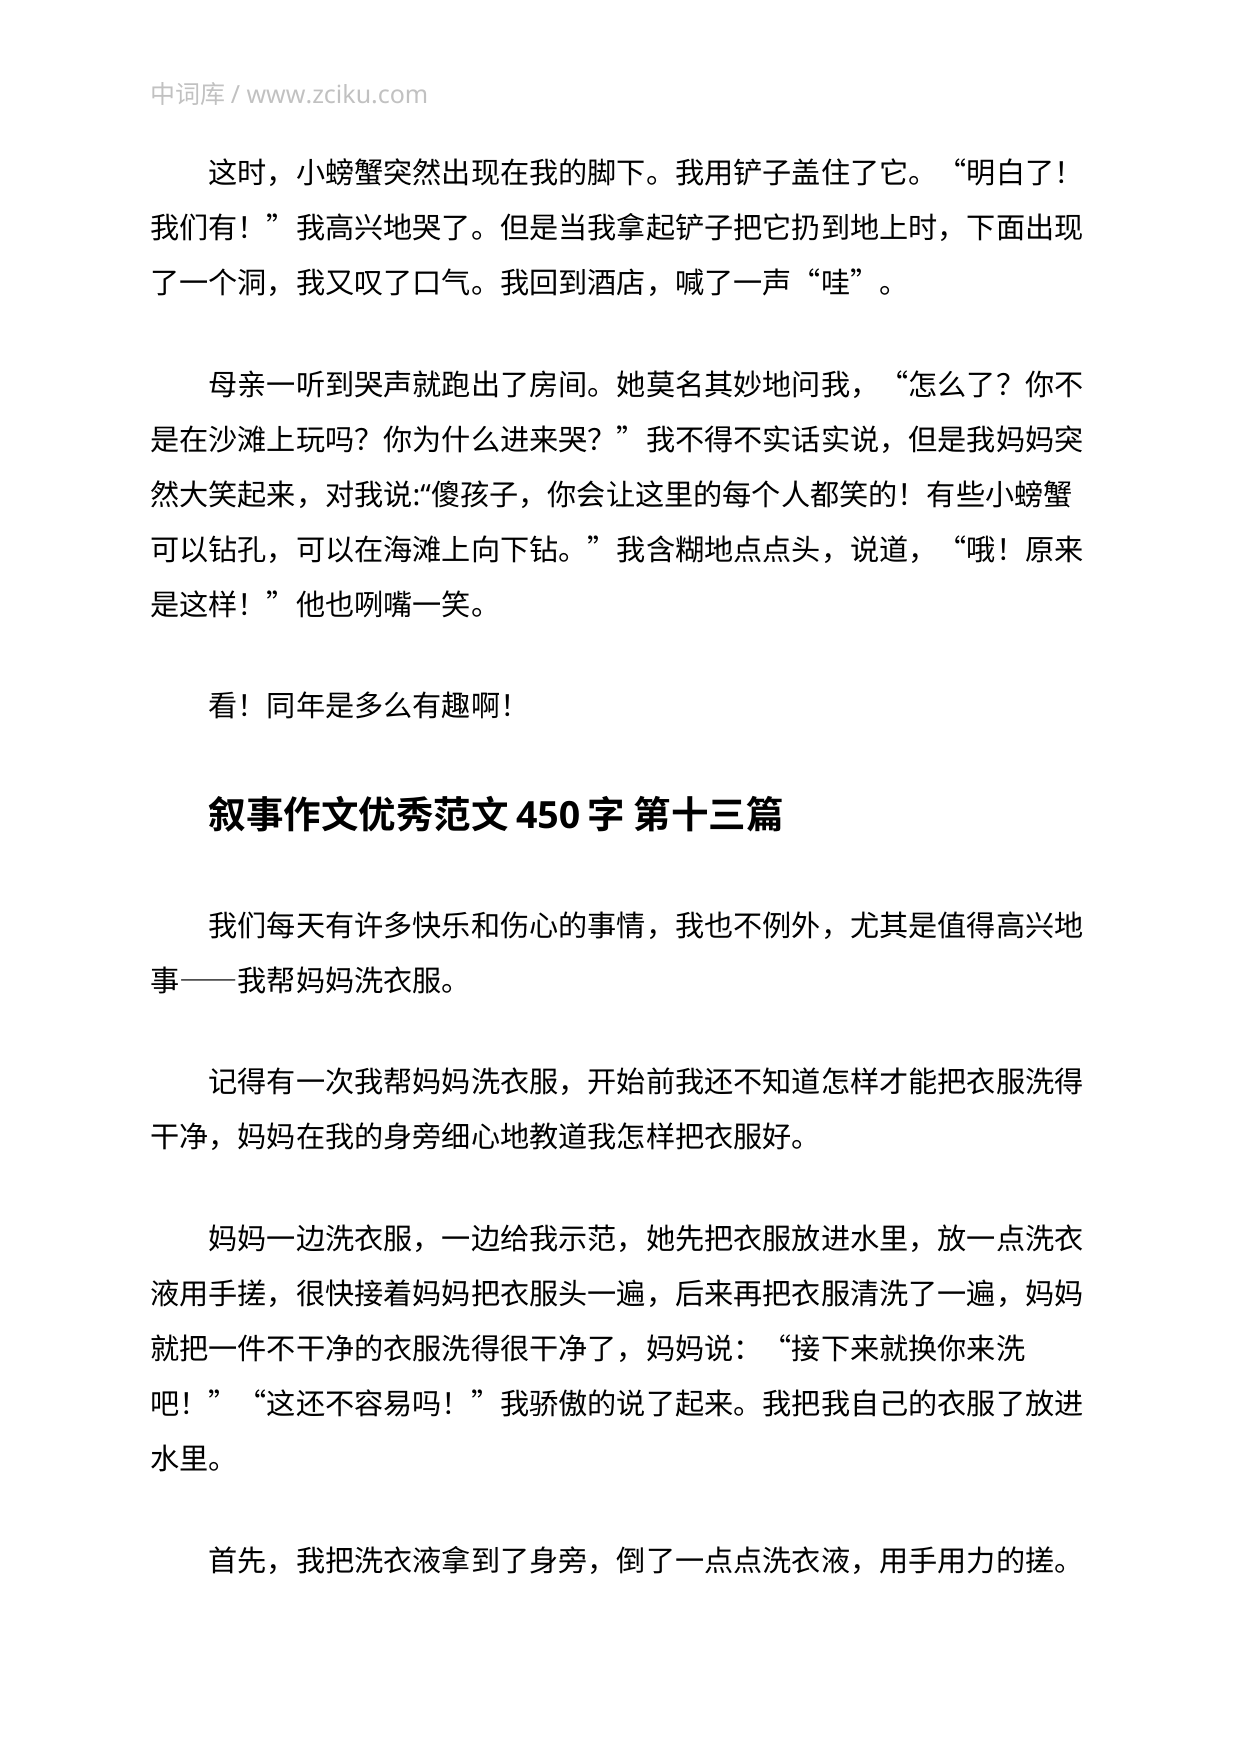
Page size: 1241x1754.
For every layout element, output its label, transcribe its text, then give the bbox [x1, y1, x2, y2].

text 记得有一次我帮妈妈洗衣服，开始前我还不知道怎样才能把衣服洗得干净，妈妈在我的身旁细心地教道我怎样把衣服好。 [150, 1059, 1090, 1156]
text 妈妈一边洗衣服，一边给我示范，她先把衣服放进水里，放一点洗衣液用手搓，很快接着妈妈把衣服头一遍，后来再把衣服清洗了一遍，妈妈就把一件不干净的衣服洗得很干净了，妈妈说：“接下来就换你来洗吧！”“这还不容易吗！”我骄傲的说了起来。我把我自己的衣服了放进水里。 [150, 1216, 1090, 1478]
text 这时，小螃蟹突然出现在我的脚下。我用铲子盖住了它。“明白了！我们有！”我高兴地哭了。但是当我拿起铲子把它扔到地上时，下面出现了一个洞，我又叹了口气。我回到酒店，喊了一声“哇”。 [150, 150, 1090, 302]
text 母亲一听到哭声就跑出了房间。她莫名其妙地问我，“怎么了？你不是在沙滩上玩吗？你为什么进来哭？”我不得不实话实说，但是我妈妈突然大笑起来，对我说:“傻孩子，你会让这里的每个人都笑的！有些小螃蟹可以钻孔，可以在海滩上向下钻。”我含糊地点点头，说道，“哦！原来是这样！”他也咧嘴一笑。 [150, 362, 1090, 623]
text 我们每天有许多快乐和伤心的事情，我也不例外，尤其是值得高兴地事——我帮妈妈洗衣服。 [150, 902, 1090, 999]
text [150, 1537, 1090, 1579]
text 叙事作文优秀范文450字 第十三篇 [150, 785, 1090, 839]
text 看！同年是多么有趣啊！ [150, 683, 1090, 725]
